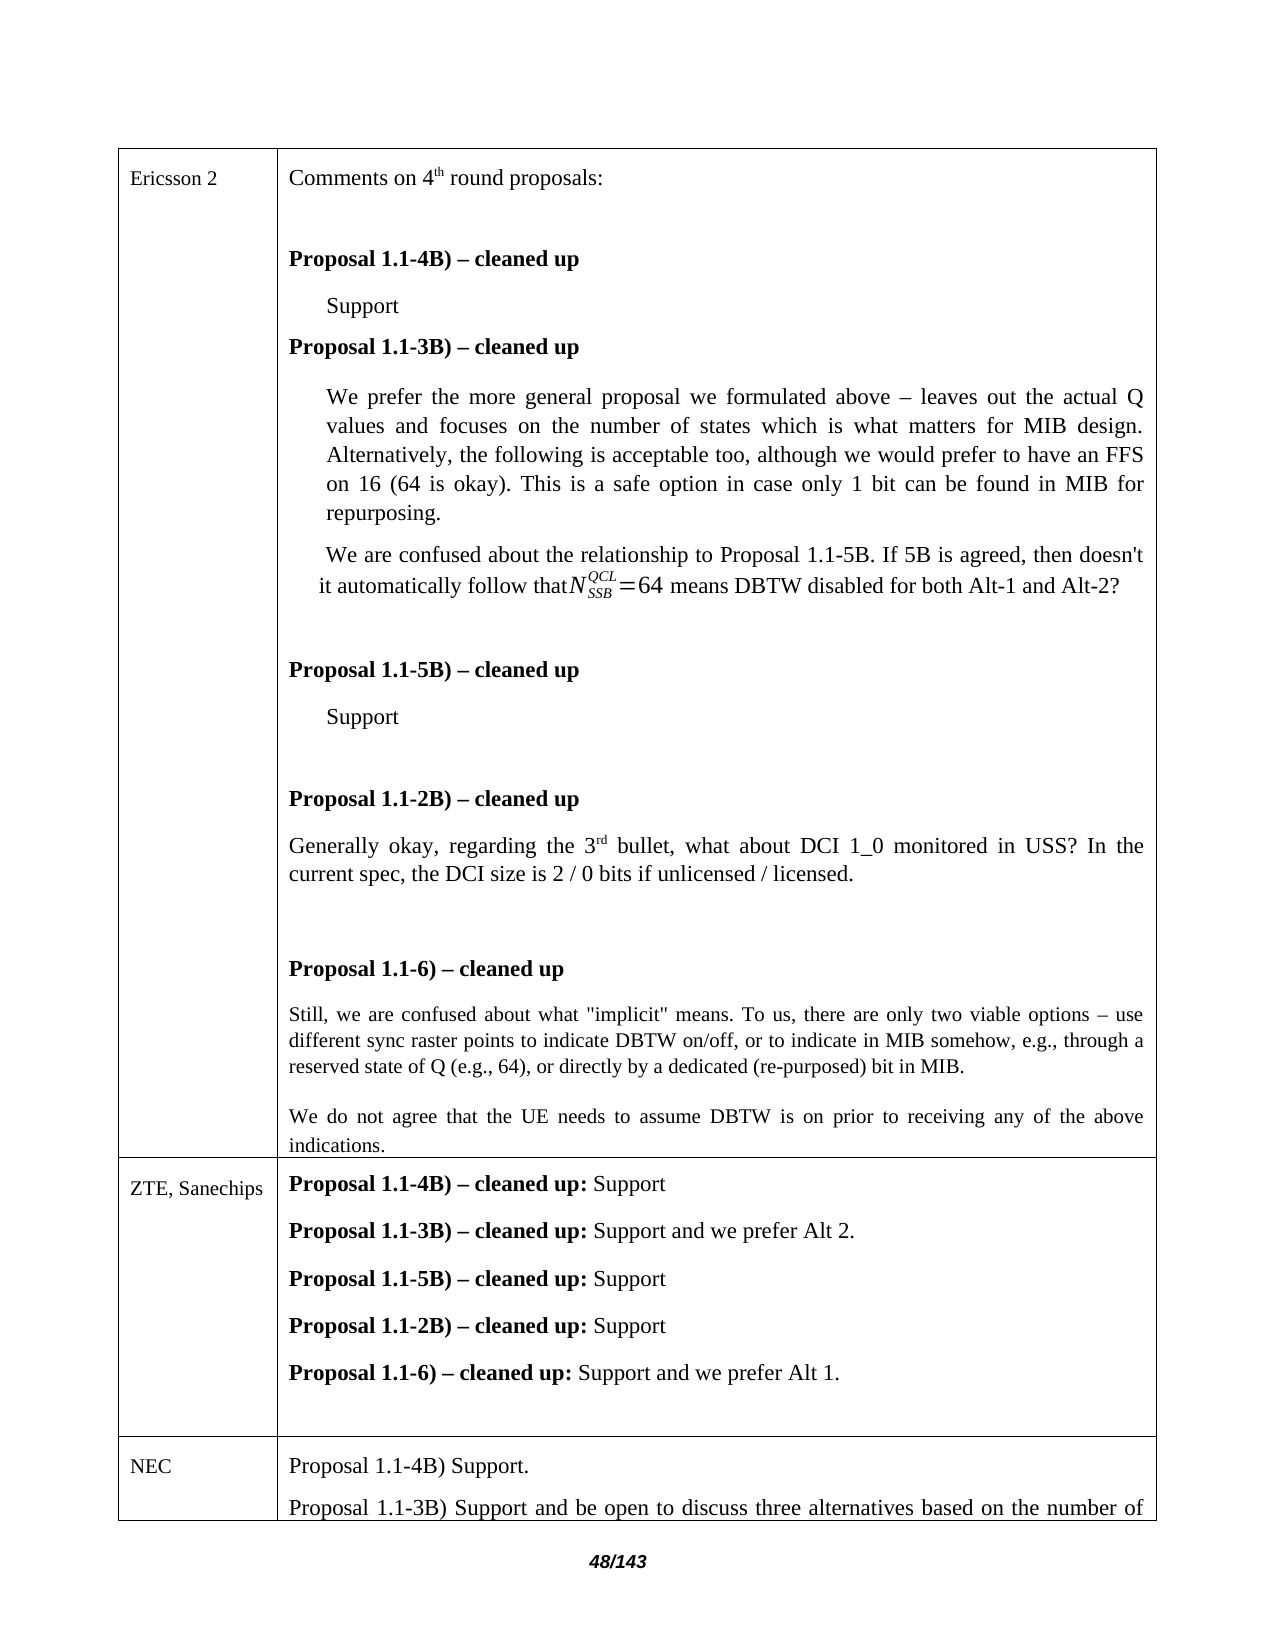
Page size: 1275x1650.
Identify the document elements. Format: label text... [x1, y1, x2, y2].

table_cell Ericsson 2 [119, 149, 277, 1157]
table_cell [278, 1437, 1156, 1520]
table_cell Comments on 4th round proposals: Proposal 1.1-4B) – cleaned up Support Proposal 1.1-3B) – cleaned up We prefer the more general proposal we formulated above – leaves out the actual Q values and focuses on the number of states which is what matters for MIB design. Alternatively, the following is acceptable too, although we would prefer to have an FFS on 16 (64 is okay). This is a safe option in case only 1 bit can be found in MIB for repurposing. We are confused about the relationship to Proposal 1.1-5B. If 5B is agreed, then doesn't it automatically follow that means DBTW disabled for both Alt-1 and Alt-2? Proposal 1.1-5B) – cleaned up Support Proposal 1.1-2B) – cleaned up Generally okay, regarding the 3rd bullet, what about DCI 1_0 monitored in USS? In the current spec, the DCI size is 2 / 0 bits if unlicensed / licensed. Proposal 1.1-6) – cleaned up Still, we are confused about what "implicit" means. To us, there are only two viable options – use different sync raster points to indicate DBTW on/off, or to indicate in MIB somehow, e.g., through a reserved state of Q (e.g., 64), or directly by a dedicated (re-purposed) bit in MIB. We do not agree that the UE needs to assume DBTW is on prior to receiving any of the above indications. [278, 149, 1156, 1157]
table_cell ZTE, Sanechips [119, 1158, 277, 1436]
table_cell Proposal 1.1-4B) – cleaned up: Support Proposal 1.1-3B) – cleaned up: Support and we prefer Alt 2. Proposal 1.1-5B) – cleaned up: Support Proposal 1.1-2B) – cleaned up: Support Proposal 1.1-6) – cleaned up: Support and we prefer Alt 1. [278, 1158, 1156, 1436]
table_cell NEC [119, 1437, 277, 1520]
